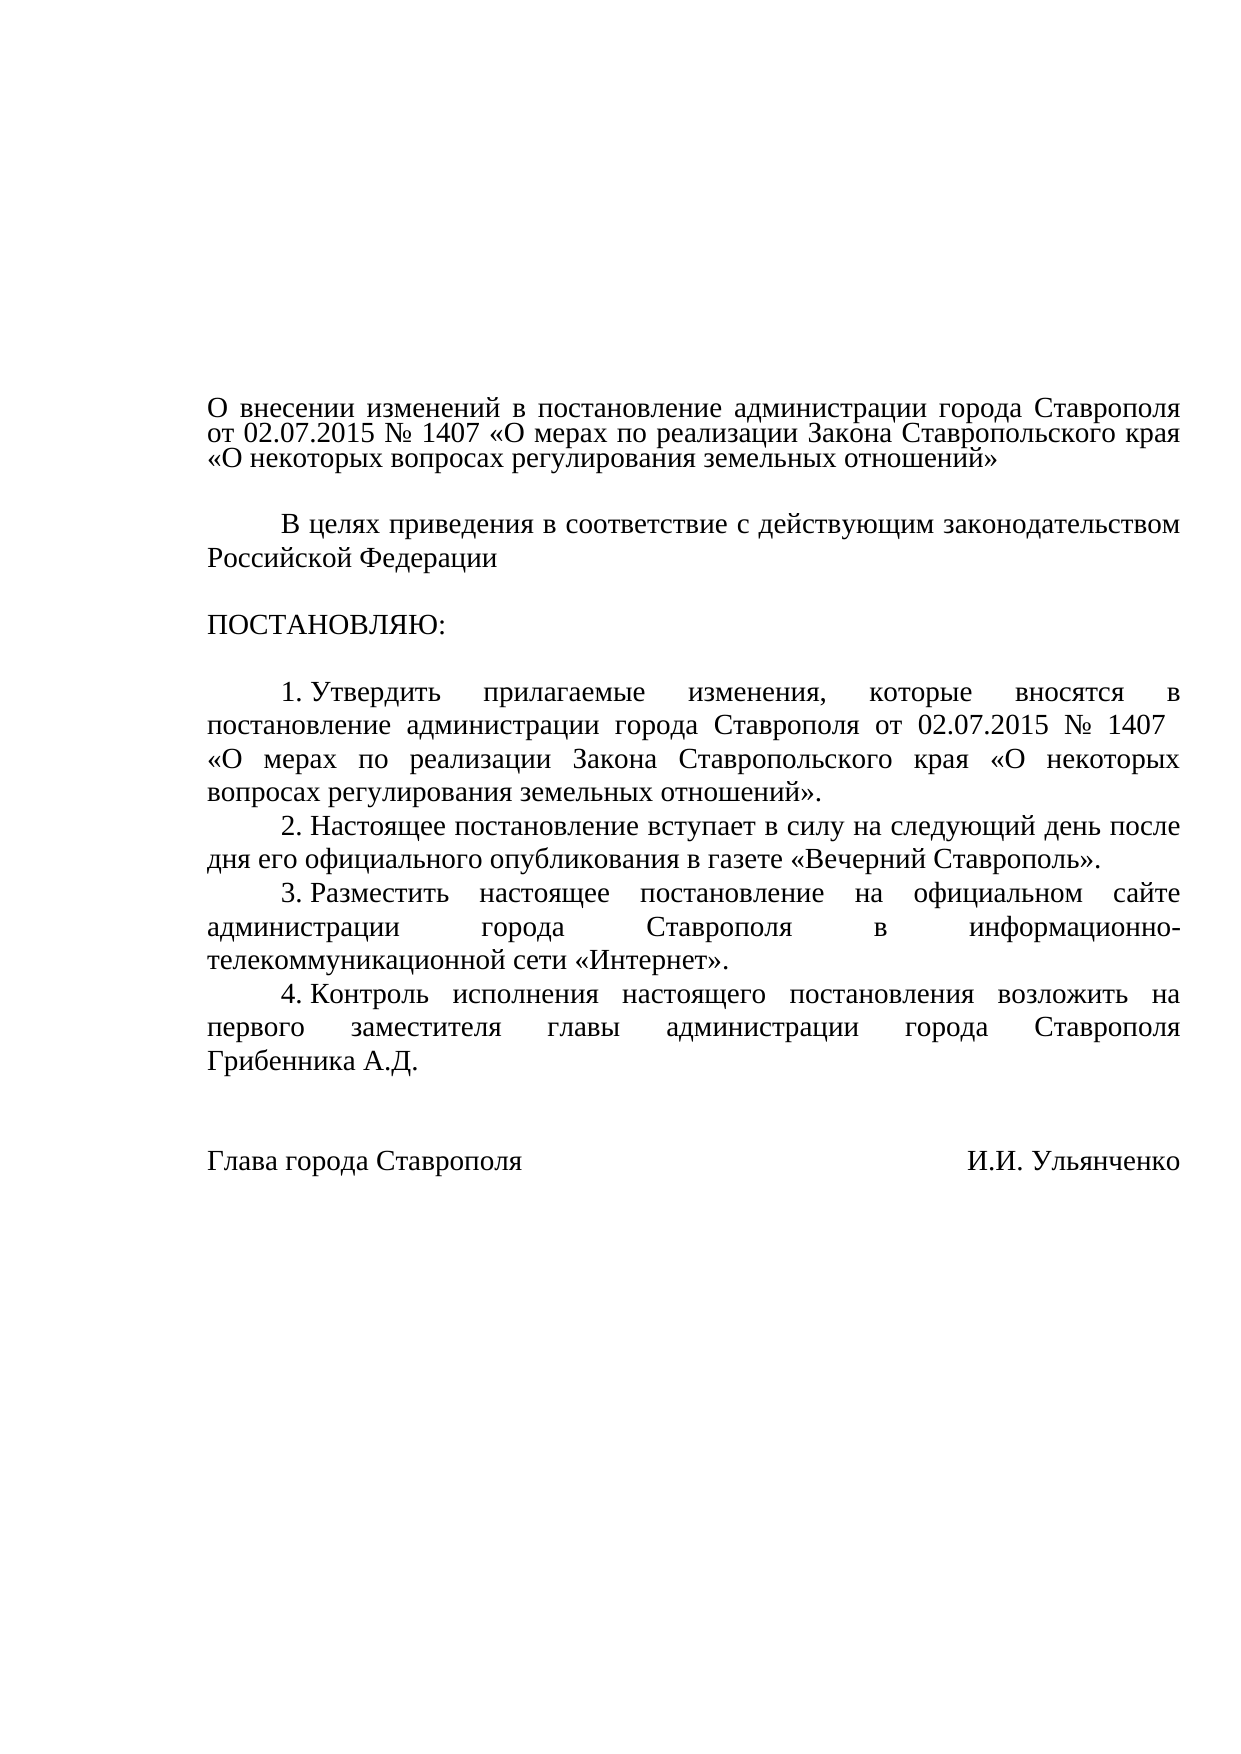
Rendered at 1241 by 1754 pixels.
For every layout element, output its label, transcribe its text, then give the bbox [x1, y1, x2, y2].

text 4. Контроль исполнения настоящего постановления возложить на первого заместителя главы администрации города Ставрополя Грибенника А.Д. [207, 976, 1181, 1076]
text 3. Разместить настоящее постановление на официальном сайте администрации города Ставрополя в информационно-телекоммуникационной сети «Интернет». [207, 875, 1181, 976]
text 1. Утвердить прилагаемые изменения, которые вносятся в постановление администрации города Ставрополя от 02.07.2015 № 1407 «О мерах по реализации Закона Ставропольского края «О некоторых вопросах регулирования земельных отношений». [207, 674, 1181, 808]
text ПОСТАНОВЛЯЮ: [207, 607, 1181, 640]
text 2. Настоящее постановление вступает в силу на следующий день после дня его официального опубликования в газете «Вечерний Ставрополь». [207, 808, 1181, 875]
text В целях приведения в соответствие с действующим законодательством Российской Федерации [207, 506, 1181, 573]
text О внесении изменений в постановление администрации города Ставрополя от 02.07.2015 № 1407 «О мерах по реализации Закона Ставропольского края «О некоторых вопросах регулирования земельных отношений» [207, 398, 1181, 473]
text Глава города Ставрополя И.И. Ульянченко [207, 1143, 1181, 1177]
